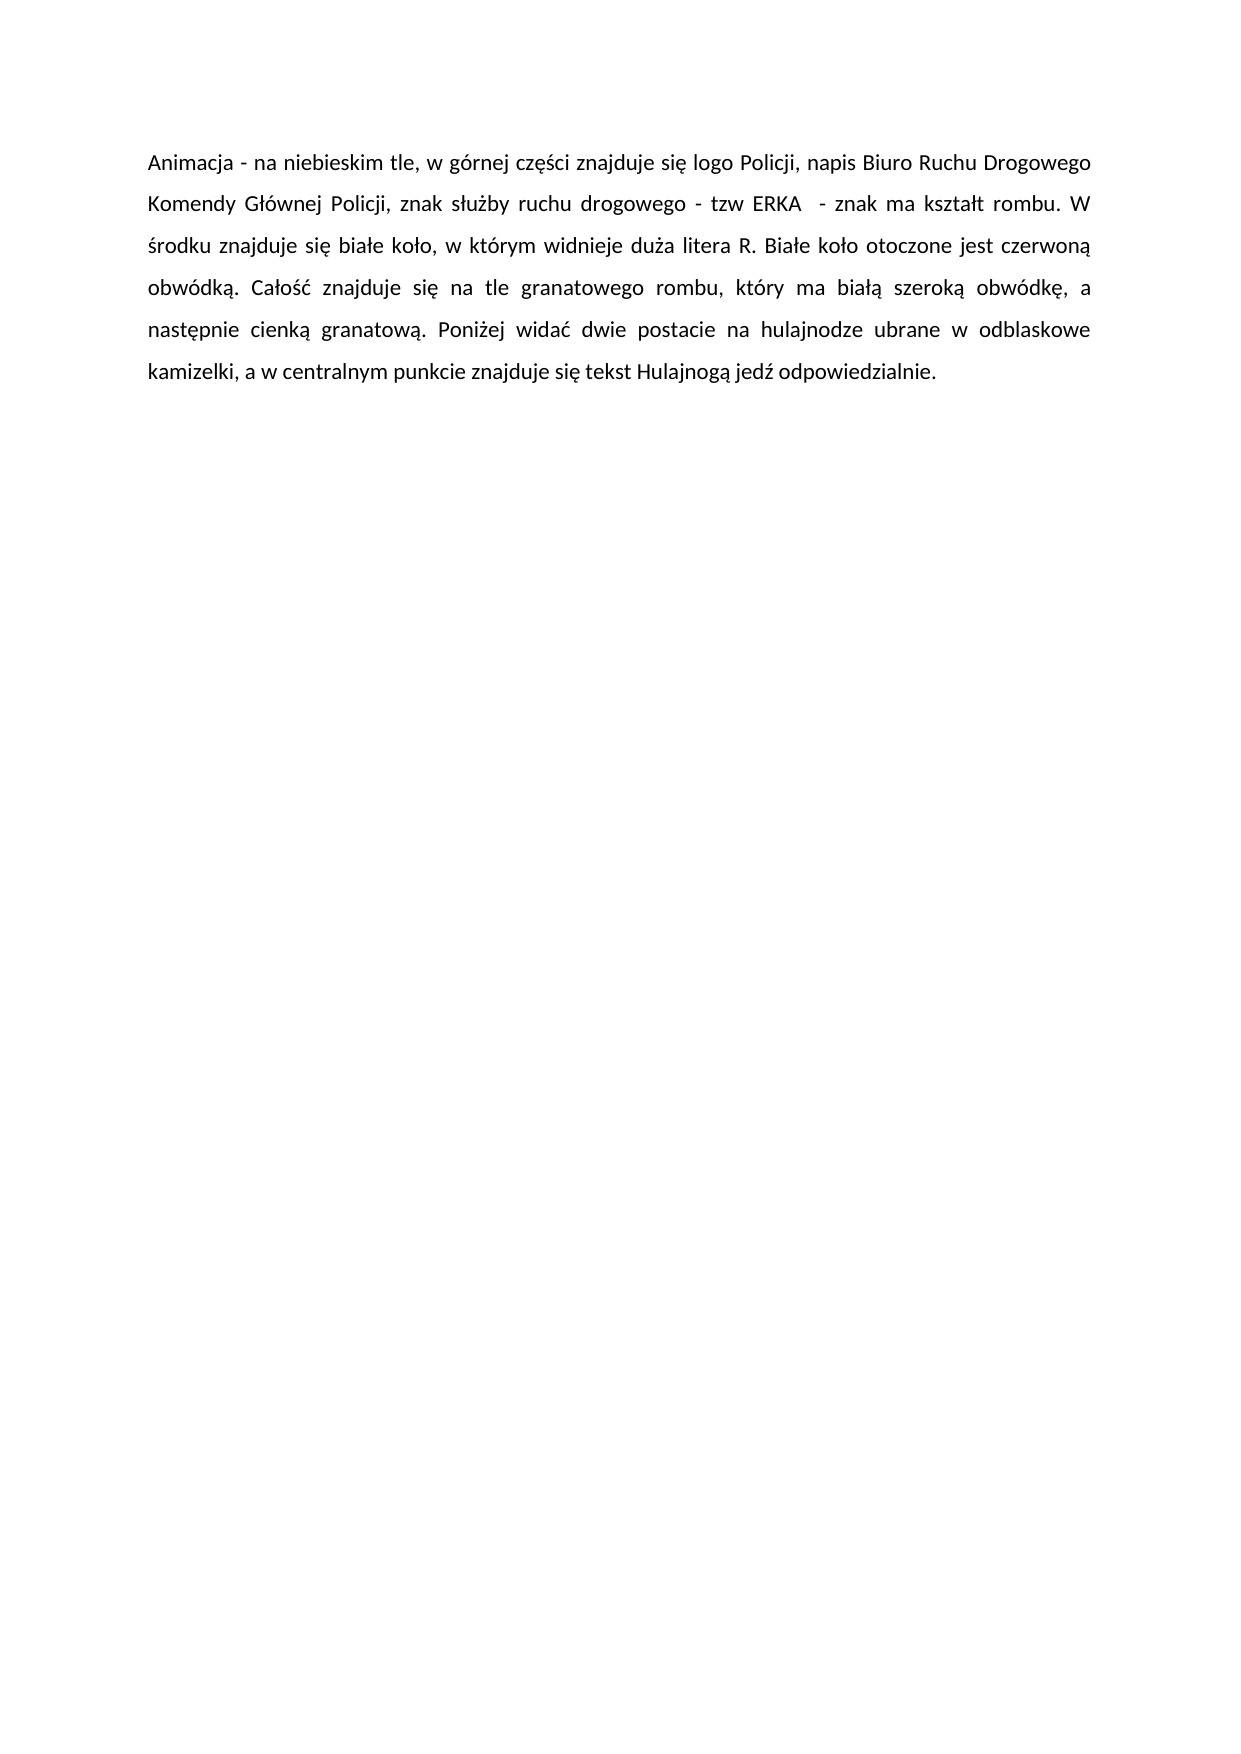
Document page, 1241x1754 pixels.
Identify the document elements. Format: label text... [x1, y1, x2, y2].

text Animacja - na niebieskim tle, w górnej części znajduje się logo Policji, napis Biuro Ruchu Drogowego Komendy Głównej Policji, znak służby ruchu drogowego - tzw ERKA - znak ma kształt rombu. W środku znajduje się białe koło, w którym widnieje duża litera R. Białe koło otoczone jest czerwoną obwódką. Całość znajduje się na tle granatowego rombu, który ma białą szeroką obwódkę, a następnie cienką granatową. Poniżej widać dwie postacie na hulajnodze ubrane w odblaskowe kamizelki, a w centralnym punkcie znajduje się tekst Hulajnogą jedź odpowiedzialnie. [148, 148, 1093, 386]
